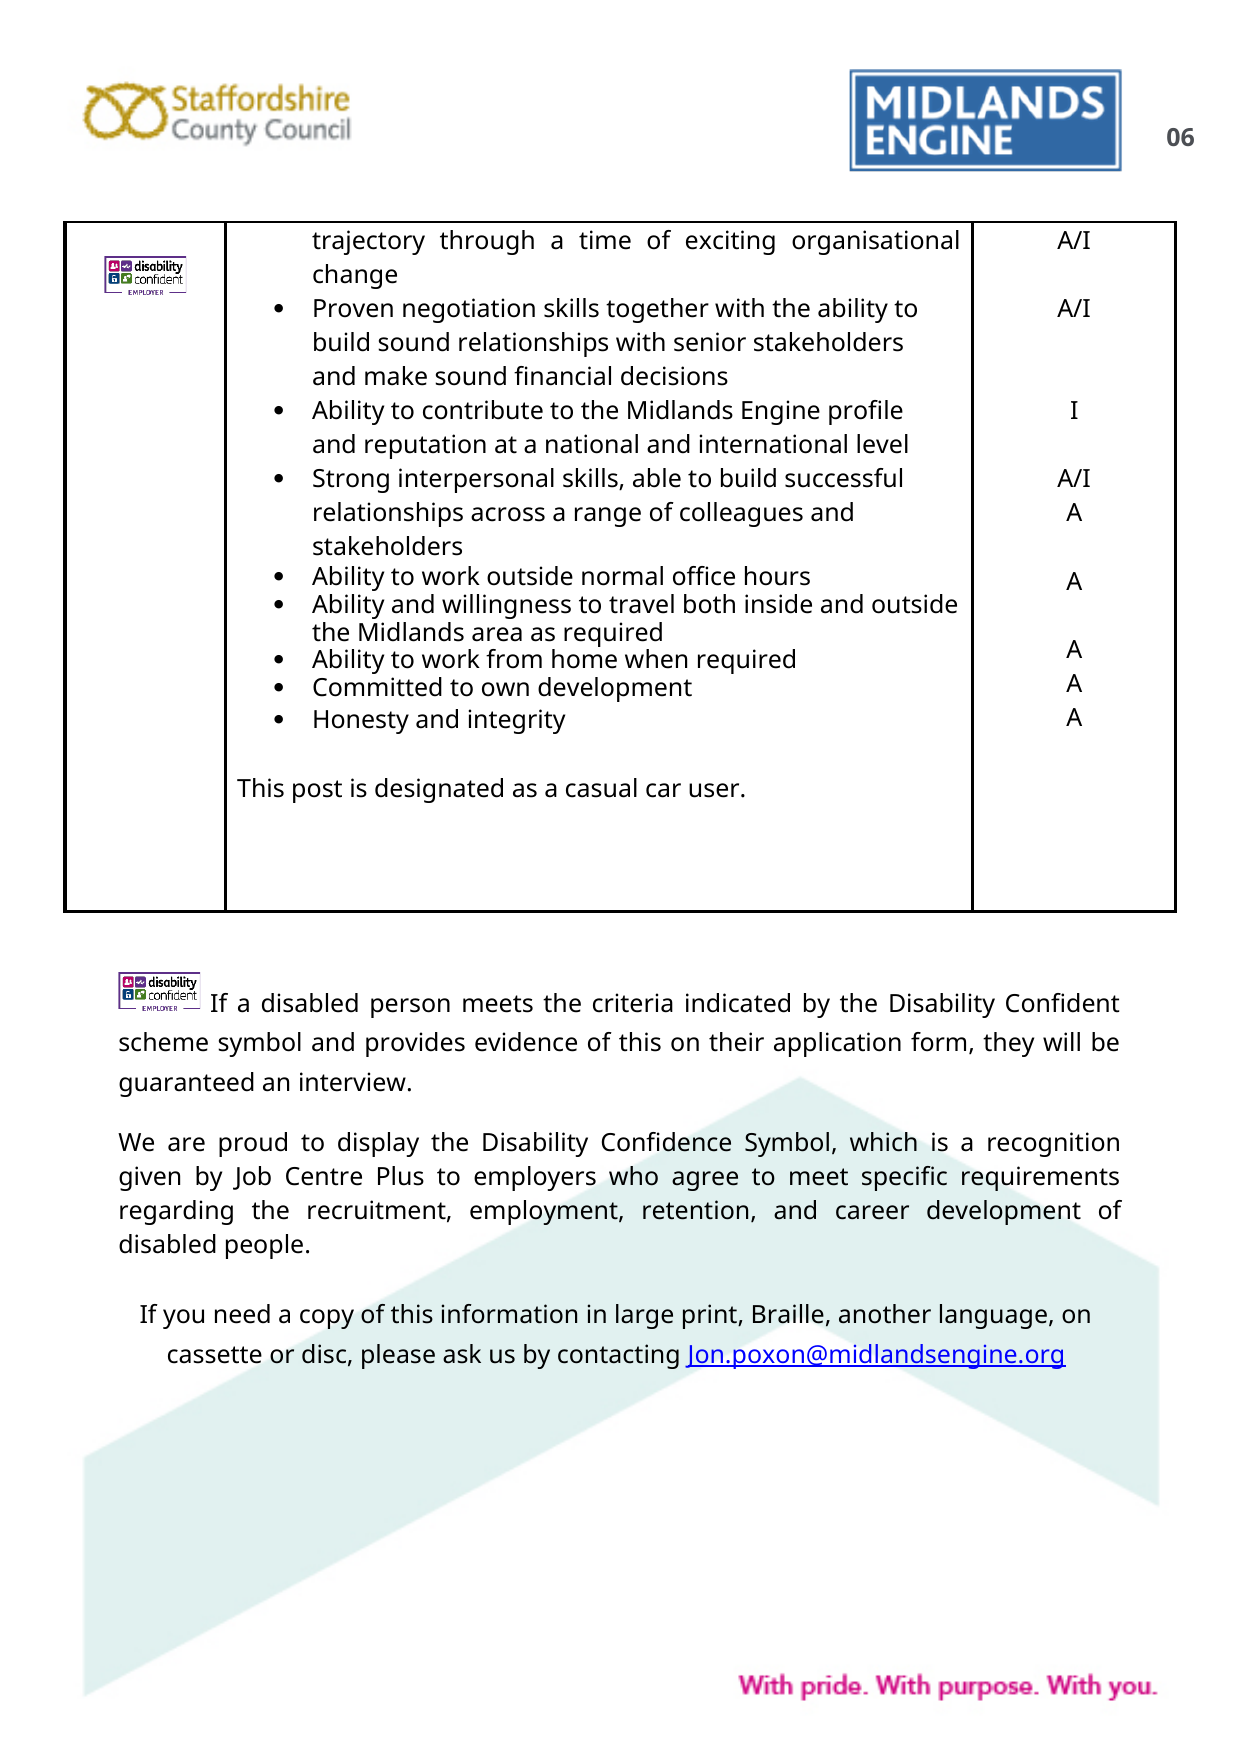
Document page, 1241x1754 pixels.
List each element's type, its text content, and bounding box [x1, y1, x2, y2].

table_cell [974, 223, 1174, 909]
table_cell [227, 223, 971, 909]
picture [2, 1, 1241, 1753]
text We are proud to display the Disability Confidence Symbol, which is a recognition given by Job Centre Plus to employers who agree to meet specific requirements regarding the recruitment, employment, retention, and career development of disabled people. [118, 1124, 1122, 1260]
table_cell [67, 223, 224, 909]
text If a disabled person meets the criteria indicated by the Disability Confident scheme symbol and provides evidence of this on their application form, they will be guaranteed an interview. [118, 973, 1122, 1098]
